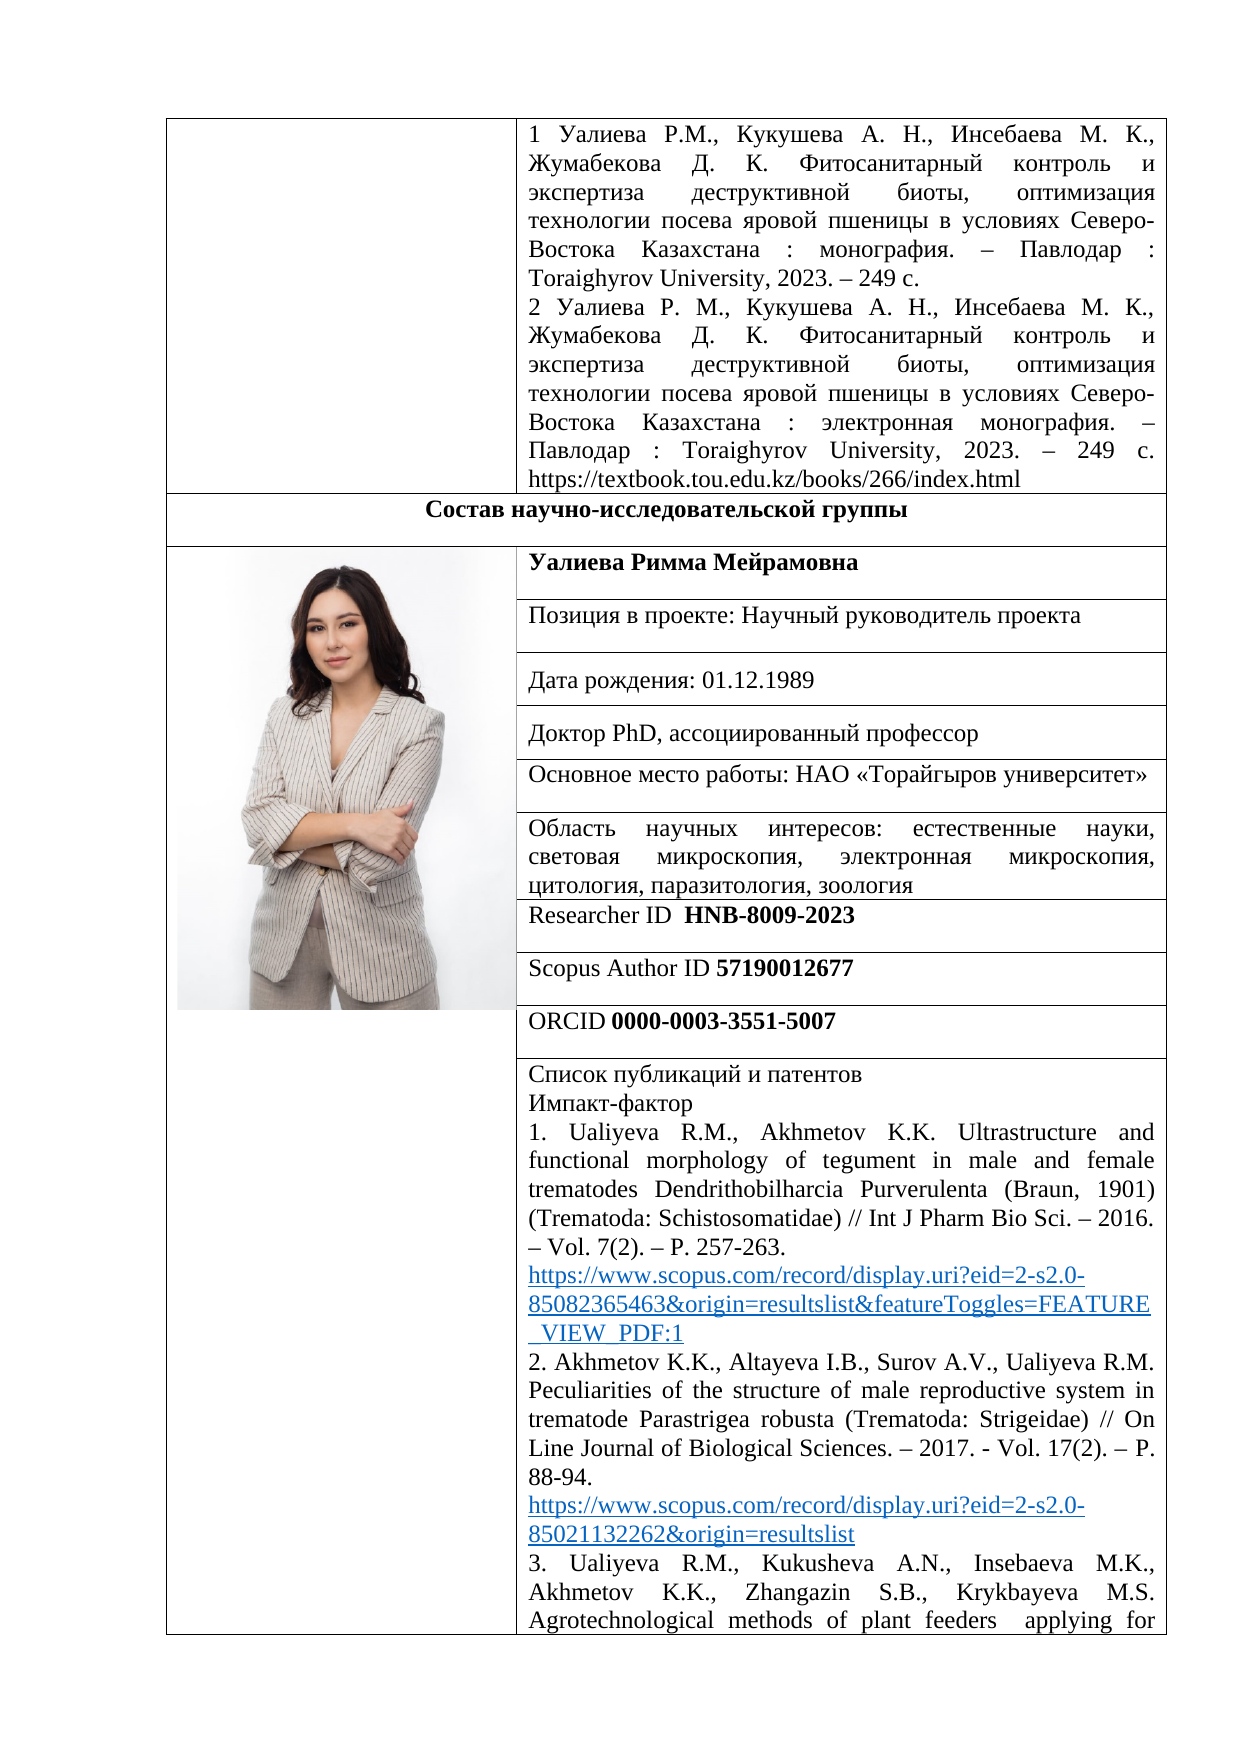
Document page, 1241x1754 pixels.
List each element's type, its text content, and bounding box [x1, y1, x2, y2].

table_cell Область научных интересов: естественные науки, световая микроскопия, электронная микроскопия, цитология, паразитология, зоология [517, 813, 1166, 899]
table_cell Уалиева Римма Мейрамовна [517, 547, 1166, 599]
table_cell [167, 119, 516, 493]
table_cell [167, 547, 516, 1634]
table_cell Researcher ID HNB-8009-2023 [517, 900, 1166, 952]
table_cell Состав научно-исследовательской группы [167, 494, 1166, 546]
table_cell Основное место работы: НАО «Торайгыров университет» [517, 760, 1166, 812]
table_cell Дата рождения: 01.12.1989 [517, 653, 1166, 705]
table_cell Доктор PhD, ассоциированный профессор [517, 706, 1166, 758]
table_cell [517, 1059, 1166, 1634]
table_cell Позиция в проекте: Научный руководитель проекта [517, 600, 1166, 652]
picture [177, 547, 517, 1010]
table_cell Scopus Author ID 57190012677 [517, 953, 1166, 1005]
table_cell ORCID 0000-0003-3551-5007 [517, 1006, 1166, 1058]
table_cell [517, 119, 1166, 493]
